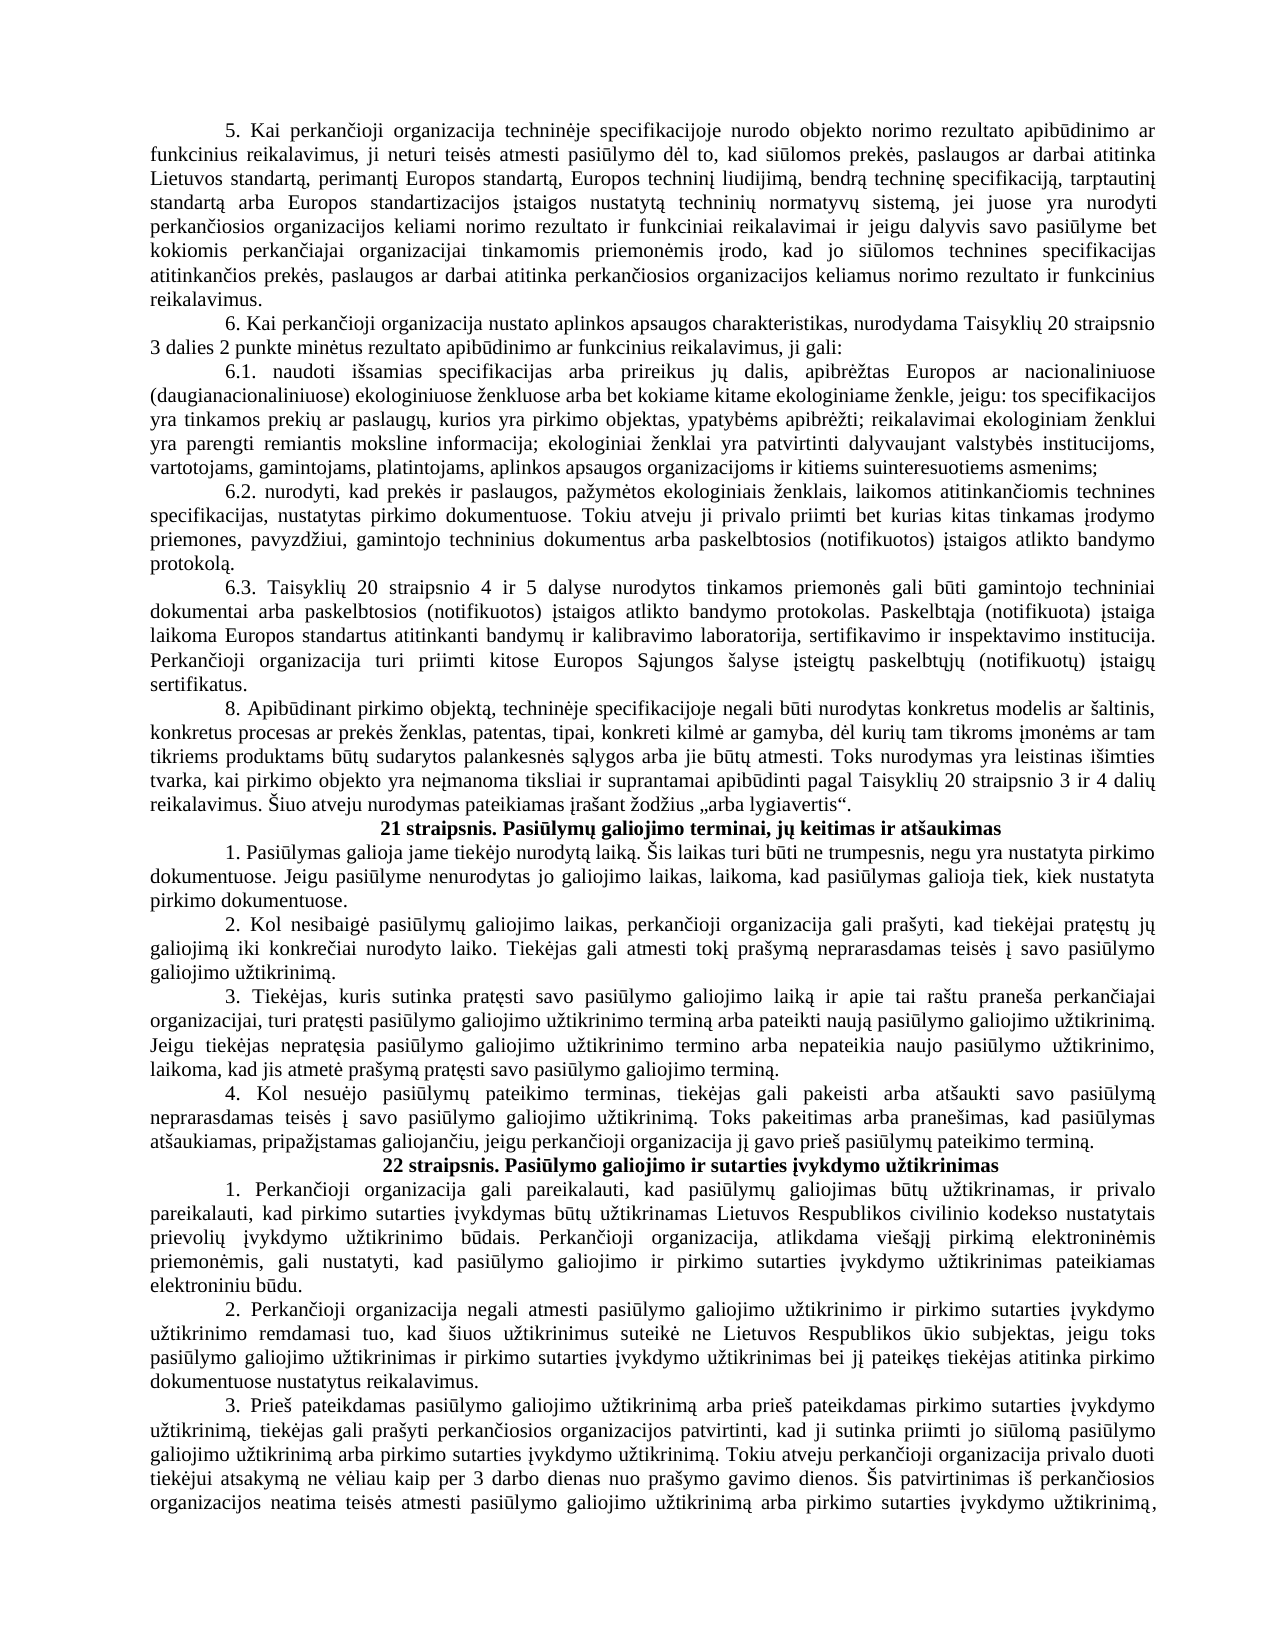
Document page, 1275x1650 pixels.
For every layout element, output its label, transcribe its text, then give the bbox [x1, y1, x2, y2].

text 21 straipsnis. Pasiūlymų galiojimo terminai, jų keitimas ir atšaukimas [150, 816, 1157, 840]
text 6. Kai perkančioji organizacija nustato aplinkos apsaugos charakteristikas, nurodydama Taisyklių 20 straipsnio 3 dalies 2 punkte minėtus rezultato apibūdinimo ar funkcinius reikalavimus, ji gali: [150, 311, 1157, 359]
text 1. Pasiūlymas galioja jame tiekėjo nurodytą laiką. Šis laikas turi būti ne trumpesnis, negu yra nustatyta pirkimo dokumentuose. Jeigu pasiūlyme nenurodytas jo galiojimo laikas, laikoma, kad pasiūlymas galioja tiek, kiek nustatyta pirkimo dokumentuose. [150, 840, 1157, 912]
text 6.2. nurodyti, kad prekės ir paslaugos, pažymėtos ekologiniais ženklais, laikomos atitinkančiomis technines specifikacijas, nustatytas pirkimo dokumentuose. Tokiu atveju ji privalo priimti bet kurias kitas tinkamas įrodymo priemones, pavyzdžiui, gamintojo techninius dokumentus arba paskelbtosios (notifikuotos) įstaigos atlikto bandymo protokolą. [150, 479, 1157, 575]
text 3. Tiekėjas, kuris sutinka pratęsti savo pasiūlymo galiojimo laiką ir apie tai raštu praneša perkančiajai organizacijai, turi pratęsti pasiūlymo galiojimo užtikrinimo terminą arba pateikti naują pasiūlymo galiojimo užtikrinimą. Jeigu tiekėjas nepratęsia pasiūlymo galiojimo užtikrinimo termino arba nepateikia naujo pasiūlymo užtikrinimo, laikoma, kad jis atmetė prašymą pratęsti savo pasiūlymo galiojimo terminą. [150, 984, 1157, 1081]
text 22 straipsnis. Pasiūlymo galiojimo ir sutarties įvykdymo užtikrinimas [150, 1153, 1157, 1177]
text 6.3. Taisyklių 20 straipsnio 4 ir 5 dalyse nurodytos tinkamos priemonės gali būti gamintojo techniniai dokumentai arba paskelbtosios (notifikuotos) įstaigos atlikto bandymo protokolas. Paskelbtąja (notifikuota) įstaiga laikoma Europos standartus atitinkanti bandymų ir kalibravimo laboratorija, sertifikavimo ir inspektavimo institucija. Perkančioji organizacija turi priimti kitose Europos Sąjungos šalyse įsteigtų paskelbtųjų (notifikuotų) įstaigų sertifikatus. [150, 575, 1157, 696]
text 4. Kol nesuėjo pasiūlymų pateikimo terminas, tiekėjas gali pakeisti arba atšaukti savo pasiūlymą neprarasdamas teisės į savo pasiūlymo galiojimo užtikrinimą. Toks pakeitimas arba pranešimas, kad pasiūlymas atšaukiamas, pripažįstamas galiojančiu, jeigu perkančioji organizacija jį gavo prieš pasiūlymų pateikimo terminą. [150, 1081, 1157, 1153]
text 2. Kol nesibaigė pasiūlymų galiojimo laikas, perkančioji organizacija gali prašyti, kad tiekėjai pratęstų jų galiojimą iki konkrečiai nurodyto laiko. Tiekėjas gali atmesti tokį prašymą neprarasdamas teisės į savo pasiūlymo galiojimo užtikrinimą. [150, 912, 1157, 984]
text 2. Perkančioji organizacija negali atmesti pasiūlymo galiojimo užtikrinimo ir pirkimo sutarties įvykdymo užtikrinimo remdamasi tuo, kad šiuos užtikrinimus suteikė ne Lietuvos Respublikos ūkio subjektas, jeigu toks pasiūlymo galiojimo užtikrinimas ir pirkimo sutarties įvykdymo užtikrinimas bei jį pateikęs tiekėjas atitinka pirkimo dokumentuose nustatytus reikalavimus. [150, 1297, 1157, 1393]
text 1. Perkančioji organizacija gali pareikalauti, kad pasiūlymų galiojimas būtų užtikrinamas, ir privalo pareikalauti, kad pirkimo sutarties įvykdymas būtų užtikrinamas Lietuvos Respublikos civilinio kodekso nustatytais prievolių įvykdymo užtikrinimo būdais. Perkančioji organizacija, atlikdama viešąjį pirkimą elektroninėmis priemonėmis, gali nustatyti, kad pasiūlymo galiojimo ir pirkimo sutarties įvykdymo užtikrinimas pateikiamas elektroniniu būdu. [150, 1177, 1157, 1297]
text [150, 1393, 1157, 1514]
text 8. Apibūdinant pirkimo objektą, techninėje specifikacijoje negali būti nurodytas konkretus modelis ar šaltinis, konkretus procesas ar prekės ženklas, patentas, tipai, konkreti kilmė ar gamyba, dėl kurių tam tikroms įmonėms ar tam tikriems produktams būtų sudarytos palankesnės sąlygos arba jie būtų atmesti. Toks nurodymas yra leistinas išimties tvarka, kai pirkimo objekto yra neįmanoma tiksliai ir suprantamai apibūdinti pagal Taisyklių 20 straipsnio 3 ir 4 dalių reikalavimus. Šiuo atveju nurodymas pateikiamas įrašant žodžius „arba lygiavertis“. [150, 696, 1157, 816]
text 5. Kai perkančioji organizacija techninėje specifikacijoje nurodo objekto norimo rezultato apibūdinimo ar funkcinius reikalavimus, ji neturi teisės atmesti pasiūlymo dėl to, kad siūlomos prekės, paslaugos ar darbai atitinka Lietuvos standartą, perimantį Europos standartą, Europos techninį liudijimą, bendrą techninę specifikaciją, tarptautinį standartą arba Europos standartizacijos įstaigos nustatytą techninių normatyvų sistemą, jei juose yra nurodyti perkančiosios organizacijos keliami norimo rezultato ir funkciniai reikalavimai ir jeigu dalyvis savo pasiūlyme bet kokiomis perkančiajai organizacijai tinkamomis priemonėmis įrodo, kad jo siūlomos technines specifikacijas atitinkančios prekės, paslaugos ar darbai atitinka perkančiosios organizacijos keliamus norimo rezultato ir funkcinius reikalavimus. [150, 118, 1157, 311]
text 6.1. naudoti išsamias specifikacijas arba prireikus jų dalis, apibrėžtas Europos ar nacionaliniuose (daugianacionaliniuose) ekologiniuose ženkluose arba bet kokiame kitame ekologiniame ženkle, jeigu: tos specifikacijos yra tinkamos prekių ar paslaugų, kurios yra pirkimo objektas, ypatybėms apibrėžti; reikalavimai ekologiniam ženklui yra parengti remiantis moksline informacija; ekologiniai ženklai yra patvirtinti dalyvaujant valstybės institucijoms, vartotojams, gamintojams, platintojams, aplinkos apsaugos organizacijoms ir kitiems suinteresuotiems asmenims; [150, 359, 1157, 479]
